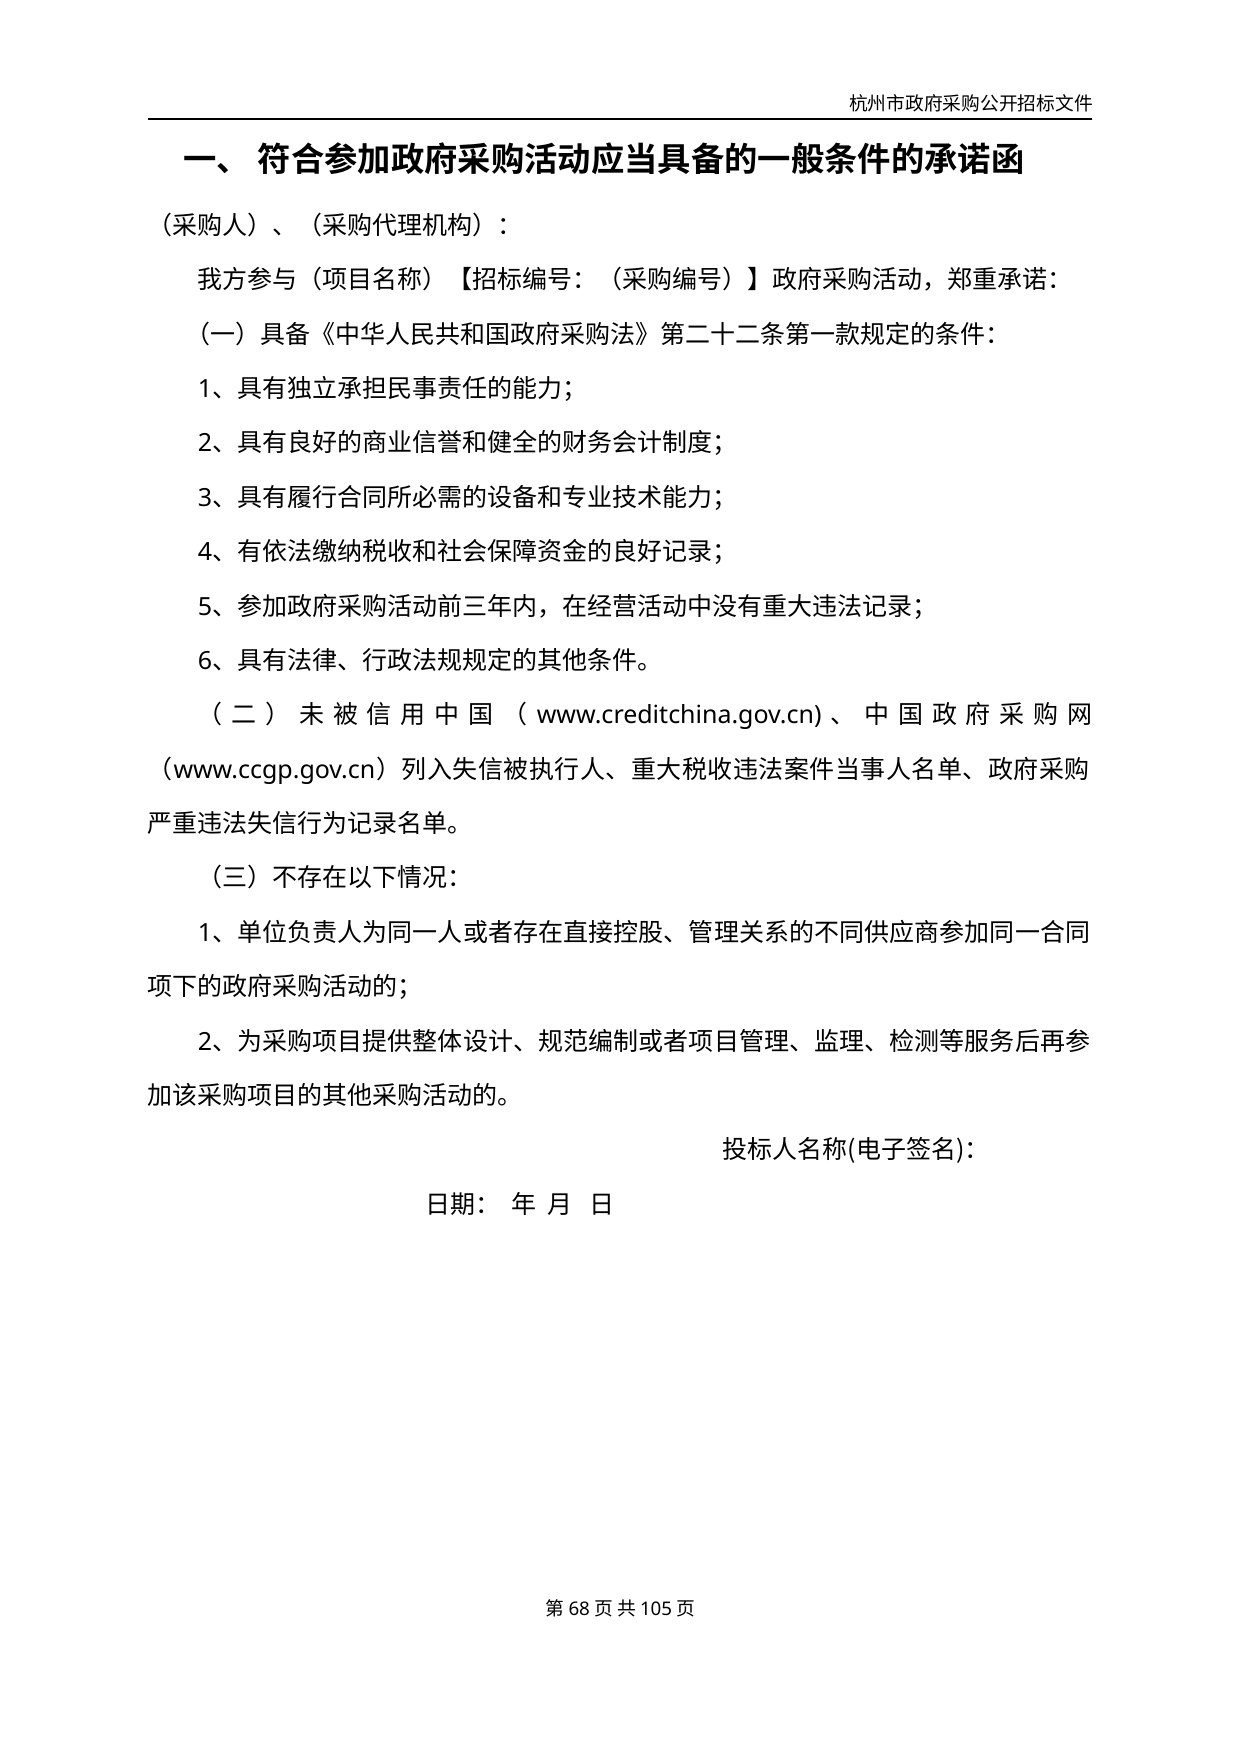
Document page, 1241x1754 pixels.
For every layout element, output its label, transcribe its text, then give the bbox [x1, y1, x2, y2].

text 6、具有法律、行政法规规定的其他条件。 [148, 640, 1092, 677]
text （采购人）、（采购代理机构）： [148, 205, 1092, 242]
text 我方参与（项目名称）【招标编号：（采购编号）】政府采购活动，郑重承诺： [148, 260, 1092, 296]
text （一）具备《中华人民共和国政府采购法》第二十二条第一款规定的条件： [148, 314, 1092, 350]
text 5、参加政府采购活动前三年内，在经营活动中没有重大违法记录； [148, 586, 1092, 622]
text 一、 符合参加政府采购活动应当具备的一般条件的承诺函 [148, 133, 1042, 181]
text 2、为采购项目提供整体设计、规范编制或者项目管理、监理、检测等服务后再参加该采购项目的其他采购活动的。 [148, 1021, 1092, 1112]
text 1、具有独立承担民事责任的能力； [148, 368, 1092, 405]
text 1、单位负责人为同一人或者存在直接控股、管理关系的不同供应商参加同一合同项下的政府采购活动的； [148, 912, 1092, 1003]
text 日期： 年 月 日 [148, 1184, 1092, 1220]
text 2、具有良好的商业信誉和健全的财务会计制度； [148, 423, 1092, 459]
text （三）不存在以下情况： [148, 858, 1092, 894]
text 4、有依法缴纳税收和社会保障资金的良好记录； [148, 532, 1092, 568]
text 3、具有履行合同所必需的设备和专业技术能力； [148, 477, 1092, 513]
text 投标人名称(电子签名)： [148, 1130, 1092, 1166]
text （二）未被信用中国（www.creditchina.gov.cn)、中国政府采购网（www.ccgp.gov.cn）列入失信被执行人、重大税收违法案件当事人名单、政府采购严重违法失信行为记录名单。 [148, 695, 1092, 840]
